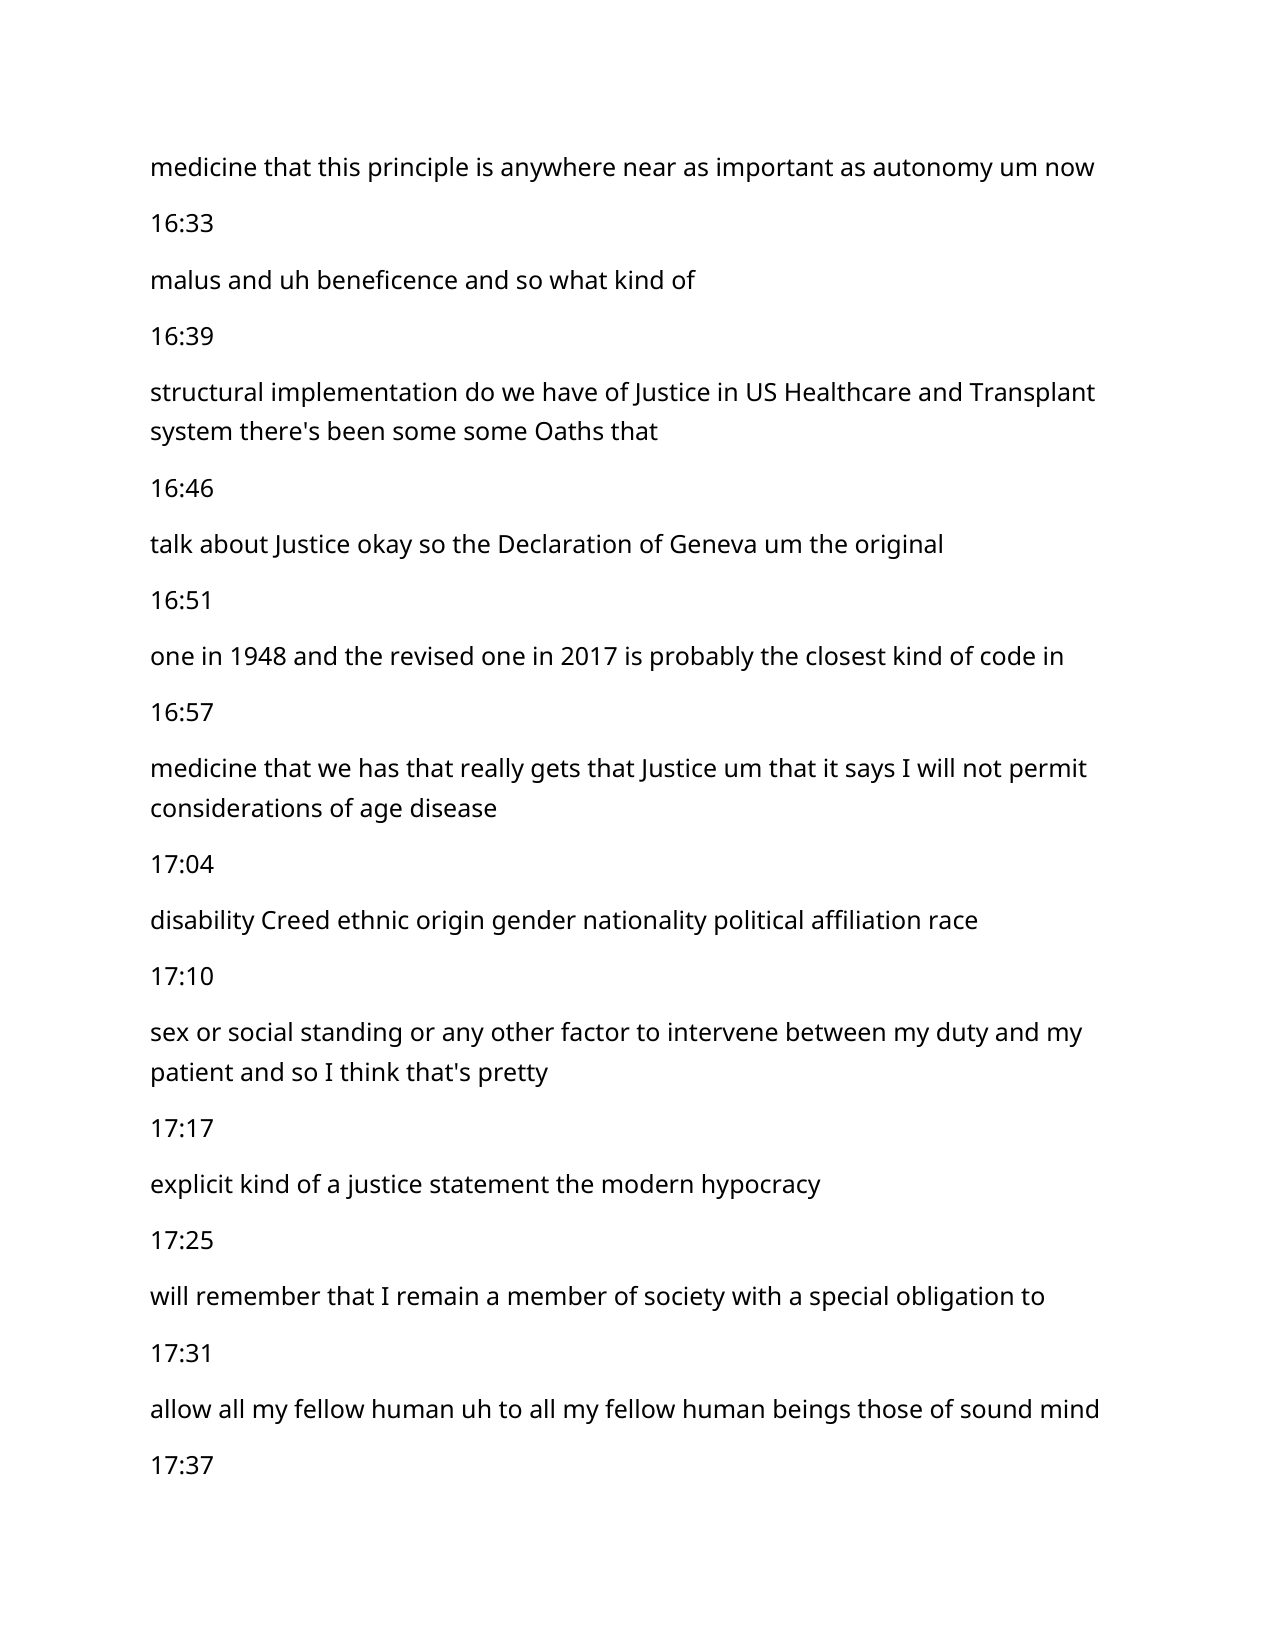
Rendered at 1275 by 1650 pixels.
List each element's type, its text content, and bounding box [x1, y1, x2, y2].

text malus and uh beneficence and so what kind of [150, 262, 1125, 296]
text disability Creed ethnic origin gender nationality political affiliation race [150, 903, 1125, 937]
text will remember that I remain a member of society with a special obligation to [150, 1279, 1125, 1313]
text 16:33 [150, 206, 1125, 240]
text 17:17 [150, 1111, 1125, 1145]
text 16:39 [150, 318, 1125, 352]
text 17:10 [150, 959, 1125, 993]
text 17:37 [150, 1447, 1125, 1482]
text 17:04 [150, 847, 1125, 881]
text 17:31 [150, 1335, 1125, 1369]
text 16:57 [150, 695, 1125, 729]
text allow all my fellow human uh to all my fellow human beings those of sound mind [150, 1391, 1125, 1425]
text explicit kind of a justice statement the modern hypocracy [150, 1167, 1125, 1201]
text structural implementation do we have of Justice in US Healthcare and Transplant system there's been some some Oaths that [150, 374, 1125, 448]
text talk about Justice okay so the Declaration of Geneva um the original [150, 526, 1125, 560]
text 16:51 [150, 582, 1125, 617]
text one in 1948 and the revised one in 2017 is probably the closest kind of code in [150, 639, 1125, 673]
text medicine that this principle is anywhere near as important as autonomy um now [150, 150, 1125, 184]
text 16:46 [150, 470, 1125, 504]
text 17:25 [150, 1223, 1125, 1257]
text sex or social standing or any other factor to intervene between my duty and my patient and so I think that's pretty [150, 1015, 1125, 1088]
text medicine that we has that really gets that Justice um that it says I will not permit considerations of age disease [150, 751, 1125, 824]
